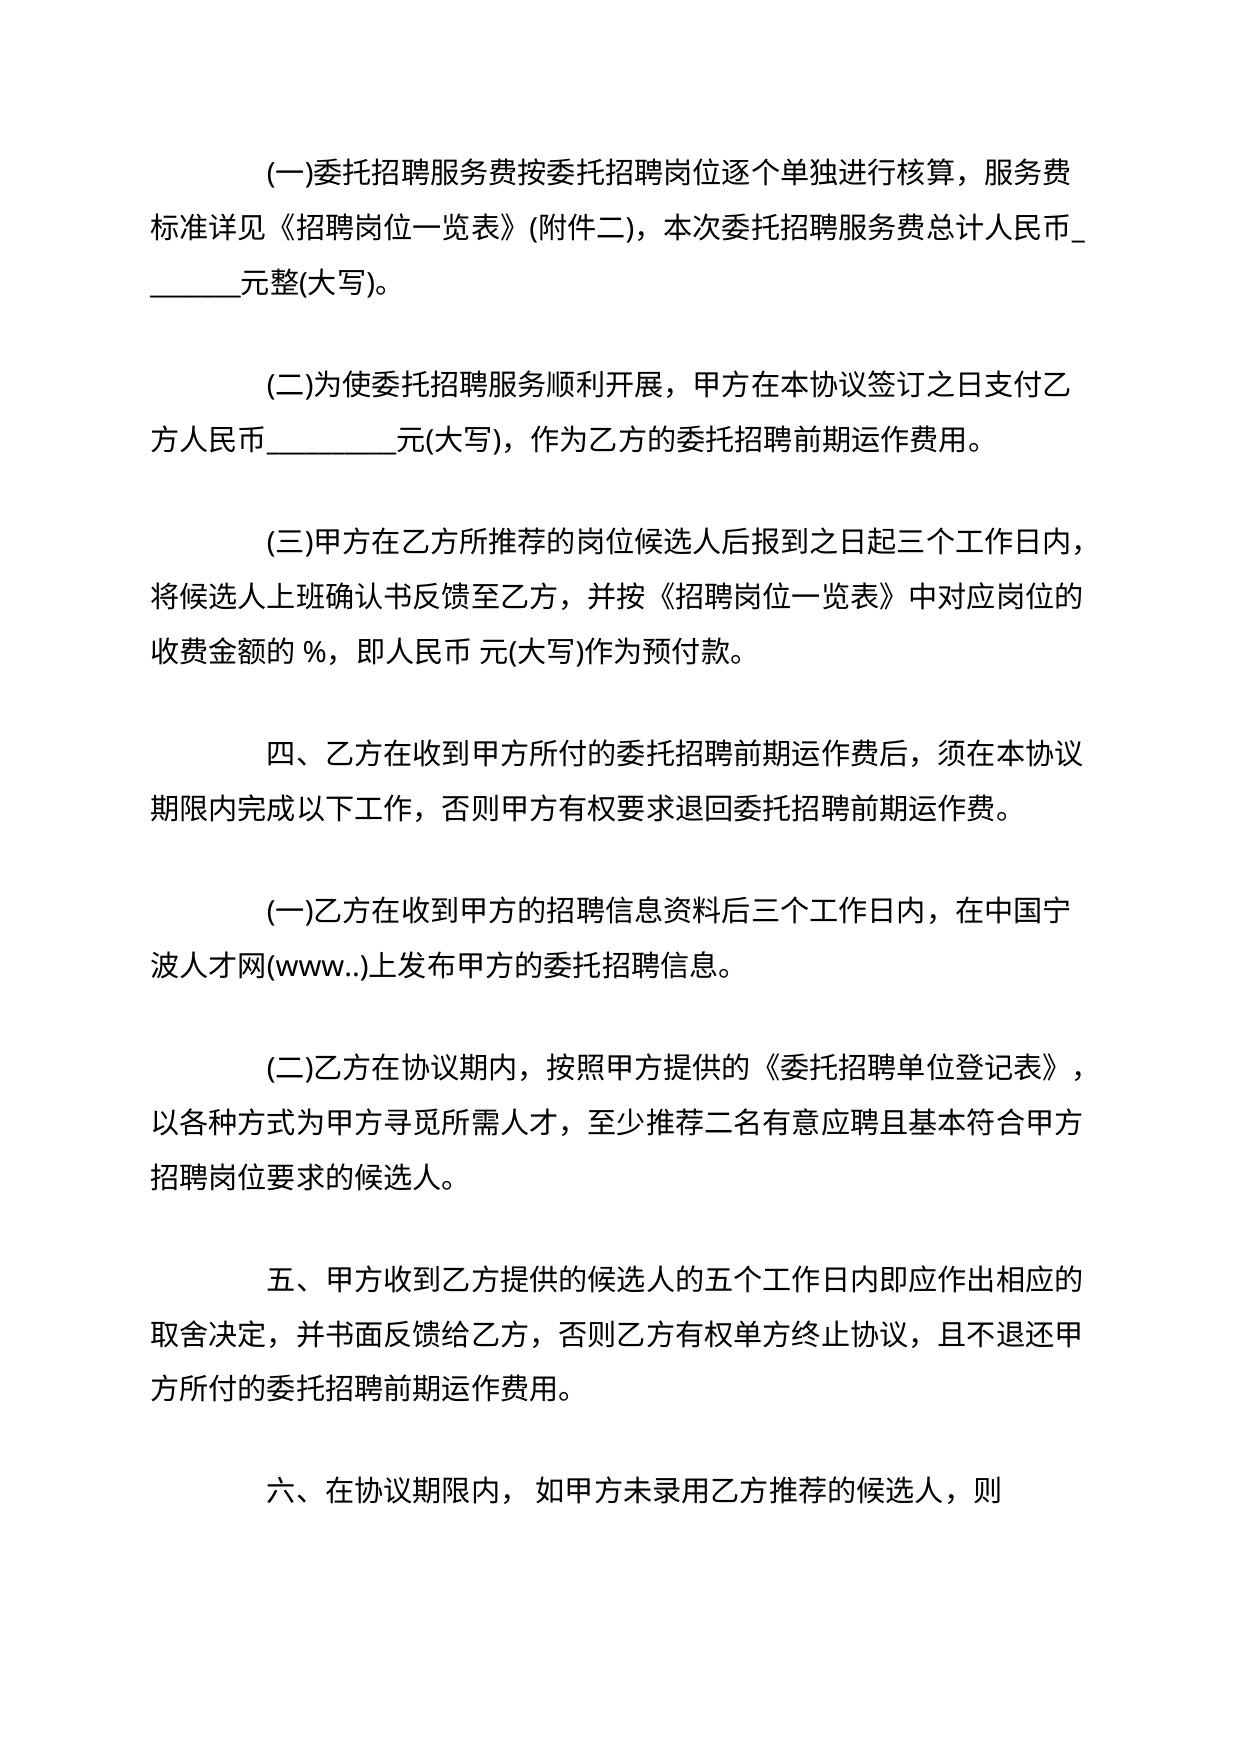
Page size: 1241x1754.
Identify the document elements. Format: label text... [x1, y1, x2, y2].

text (一)委托招聘服务费按委托招聘岗位逐个单独进行核算，服务费标准详见《招聘岗位一览表》(附件二)，本次委托招聘服务费总计人民币________元整(大写)。 [150, 150, 1090, 302]
text 四、乙方在收到甲方所付的委托招聘前期运作费后，须在本协议期限内完成以下工作，否则甲方有权要求退回委托招聘前期运作费。 [150, 731, 1090, 828]
text (二)为使委托招聘服务顺利开展，甲方在本协议签订之日支付乙方人民币__________元(大写)，作为乙方的委托招聘前期运作费用。 [150, 362, 1090, 459]
text (二)乙方在协议期内，按照甲方提供的《委托招聘单位登记表》，以各种方式为甲方寻觅所需人才，至少推荐二名有意应聘且基本符合甲方招聘岗位要求的候选人。 [150, 1044, 1090, 1197]
text 六、在协议期限内， 如甲方未录用乙方推荐的候选人，则 [150, 1468, 1090, 1510]
text (三)甲方在乙方所推荐的岗位候选人后报到之日起三个工作日内，将候选人上班确认书反馈至乙方，并按《招聘岗位一览表》中对应岗位的收费金额的 %，即人民币 元(大写)作为预付款。 [150, 519, 1090, 671]
text 五、甲方收到乙方提供的候选人的五个工作日内即应作出相应的取舍决定，并书面反馈给乙方，否则乙方有权单方终止协议，且不退还甲方所付的委托招聘前期运作费用。 [150, 1256, 1090, 1408]
text (一)乙方在收到甲方的招聘信息资料后三个工作日内，在中国宁波人才网(www..)上发布甲方的委托招聘信息。 [150, 887, 1090, 985]
